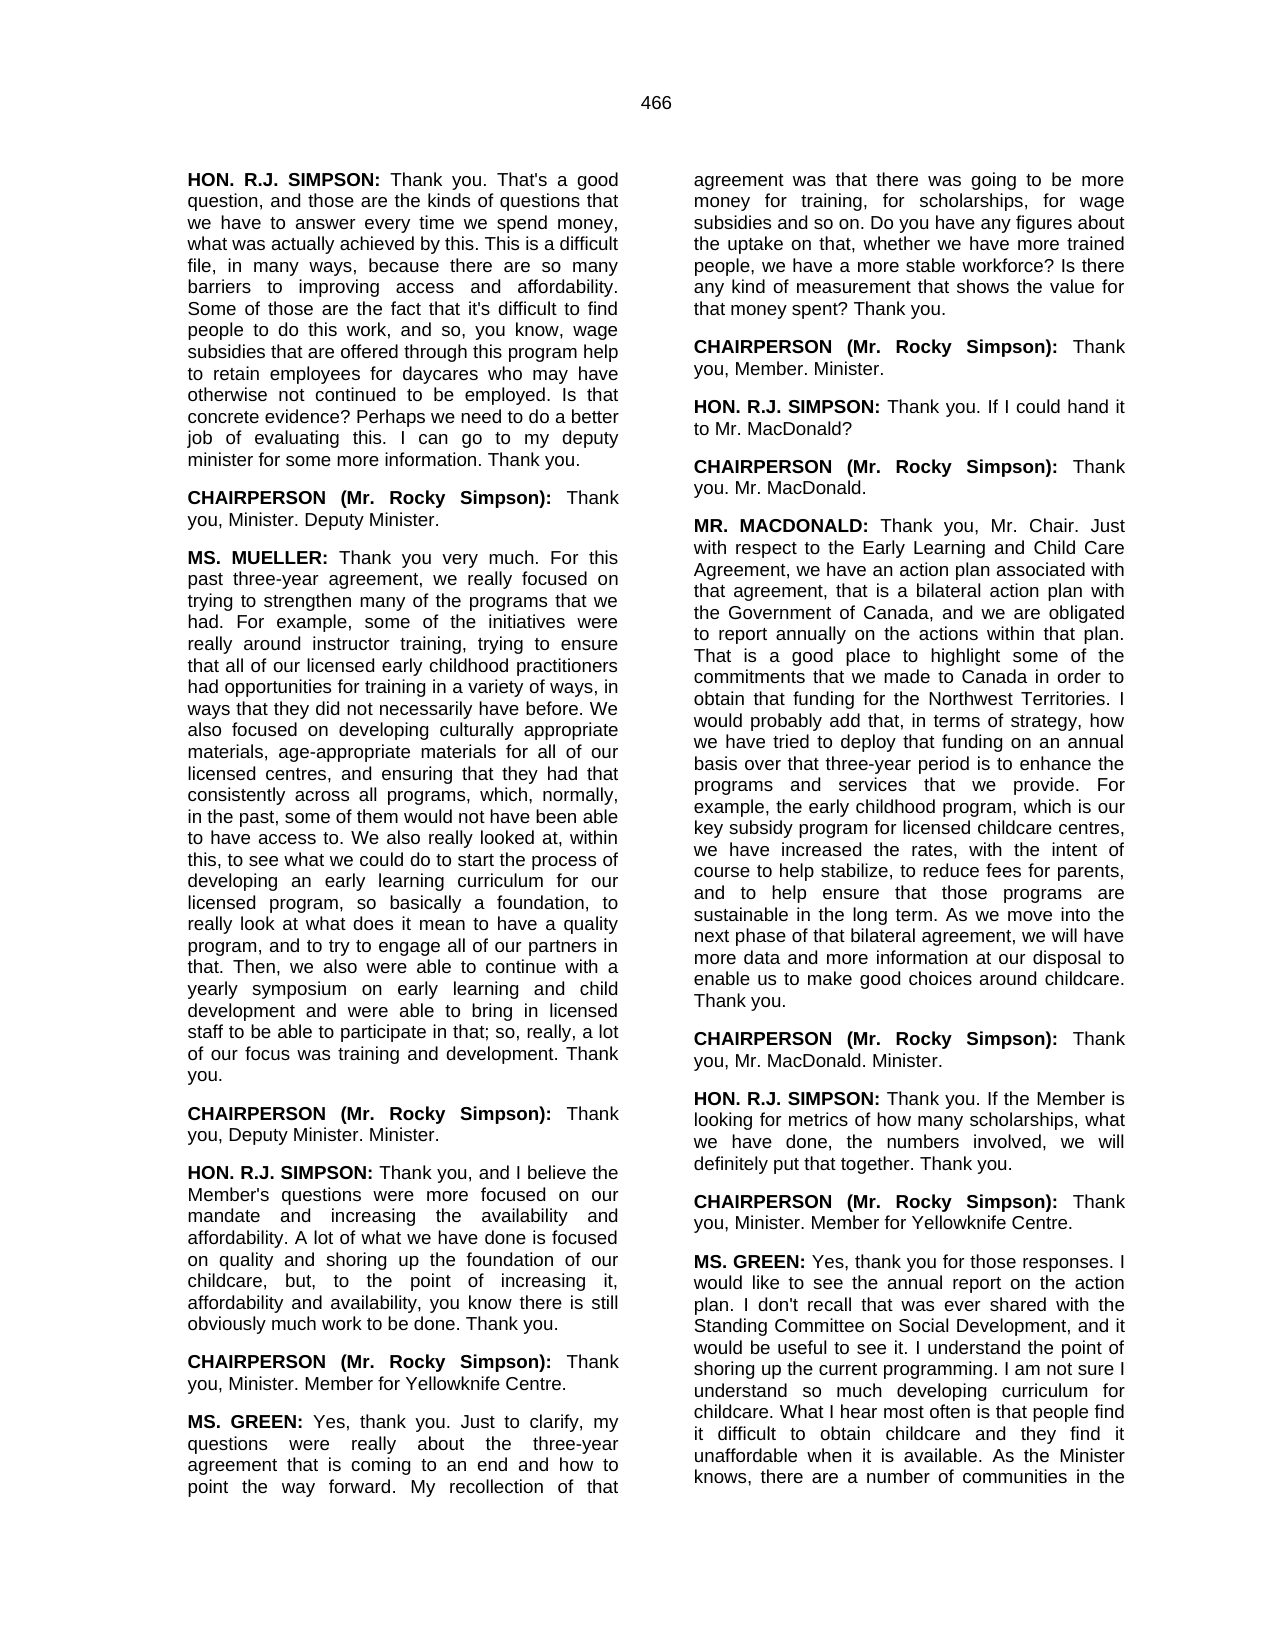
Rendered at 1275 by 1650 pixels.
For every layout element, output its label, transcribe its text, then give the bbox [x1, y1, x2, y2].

text HON. R.J. SIMPSON: Thank you. If the Member is looking for metrics of how many scholarships, what we have done, the numbers involved, we will definitely put that together. Thank you. [694, 1088, 1125, 1174]
text CHAIRPERSON (Mr. Rocky Simpson): Thank you, Minister. Deputy Minister. [187, 487, 619, 530]
text CHAIRPERSON (Mr. Rocky Simpson): Thank you, Member. Minister. [694, 336, 1125, 379]
text CHAIRPERSON (Mr. Rocky Simpson): Thank you, Minister. Member for Yellowknife Centre. [694, 1191, 1125, 1234]
text CHAIRPERSON (Mr. Rocky Simpson): Thank you, Deputy Minister. Minister. [187, 1102, 619, 1146]
text MR. MACDONALD: Thank you, Mr. Chair. Just with respect to the Early Learning and Child Care Agreement, we have an action plan associated with that agreement, that is a bilateral action plan with the Government of Canada, and we are obligated to report annually on the actions within that plan. That is a good place to highlight some of the commitments that we made to Canada in order to obtain that funding for the Northwest Territories. I would probably add that, in terms of strategy, how we have tried to deploy that funding on an annual basis over that three-year period is to enhance the programs and services that we provide. For example, the early childhood program, which is our key subsidy program for licensed childcare centres, we have increased the rates, with the intent of course to help stabilize, to reduce fees for parents, and to help ensure that those programs are sustainable in the long term. As we move into the next phase of that bilateral agreement, we will have more data and more information at our disposal to enable us to make good choices around childcare. Thank you. [694, 515, 1125, 1011]
text CHAIRPERSON (Mr. Rocky Simpson): Thank you, Mr. MacDonald. Minister. [694, 1028, 1125, 1071]
text MS. GREEN: Yes, thank you. Just to clarify, my questions were really about the three-year agreement that is coming to an end and how to point the way forward. My recollection of that agreement was that there was going to be more money for training, for scholarships, for wage subsidies and so on. Do you have any figures about the uptake on that, whether we have more trained people, we have a more stable workforce? Is there any kind of measurement that shows the value for that money spent? Thank you. [694, 168, 1125, 319]
text HON. R.J. SIMPSON: Thank you. If I could hand it to Mr. MacDonald? [694, 396, 1125, 439]
text CHAIRPERSON (Mr. Rocky Simpson): Thank you, Minister. Member for Yellowknife Centre. [187, 1351, 619, 1394]
text MS. GREEN: Yes, thank you. Just to clarify, my questions were really about the three-year agreement that is coming to an end and how to point the way forward. My recollection of that agreement was that there was going to be more money for training, for scholarships, for wage subsidies and so on. Do you have any figures about the uptake on that, whether we have more trained people, we have a more stable workforce? Is there any kind of measurement that shows the value for that money spent? Thank you. [187, 1411, 619, 1497]
text CHAIRPERSON (Mr. Rocky Simpson): Thank you. Mr. MacDonald. [694, 456, 1125, 499]
text HON. R.J. SIMPSON: Thank you, and I believe the Member's questions were more focused on our mandate and increasing the availability and affordability. A lot of what we have done is focused on quality and shoring up the foundation of our childcare, but, to the point of increasing it, affordability and availability, you know there is still obviously much work to be done. Thank you. [187, 1162, 619, 1335]
text MS. MUELLER: Thank you very much. For this past three-year agreement, we really focused on trying to strengthen many of the programs that we had. For example, some of the initiatives were really around instructor training, trying to ensure that all of our licensed early childhood practitioners had opportunities for training in a variety of ways, in ways that they did not necessarily have before. We also focused on developing culturally appropriate materials, age-appropriate materials for all of our licensed centres, and ensuring that they had that consistently across all programs, which, normally, in the past, some of them would not have been able to have access to. We also really looked at, within this, to see what we could do to start the process of developing an early learning curriculum for our licensed program, so basically a foundation, to really look at what does it mean to have a quality program, and to try to engage all of our partners in that. Then, we also were able to continue with a yearly symposium on early learning and child development and were able to bring in licensed staff to be able to participate in that; so, really, a lot of our focus was training and development. Thank you. [187, 547, 619, 1086]
text HON. R.J. SIMPSON: Thank you. That's a good question, and those are the kinds of questions that we have to answer every time we spend money, what was actually achieved by this. This is a difficult file, in many ways, because there are so many barriers to improving access and affordability. Some of those are the fact that it's difficult to find people to do this work, and so, you know, wage subsidies that are offered through this program help to retain employees for daycares who may have otherwise not continued to be employed. Is that concrete evidence? Perhaps we need to do a better job of evaluating this. I can go to my deputy minister for some more information. Thank you. [187, 168, 619, 470]
